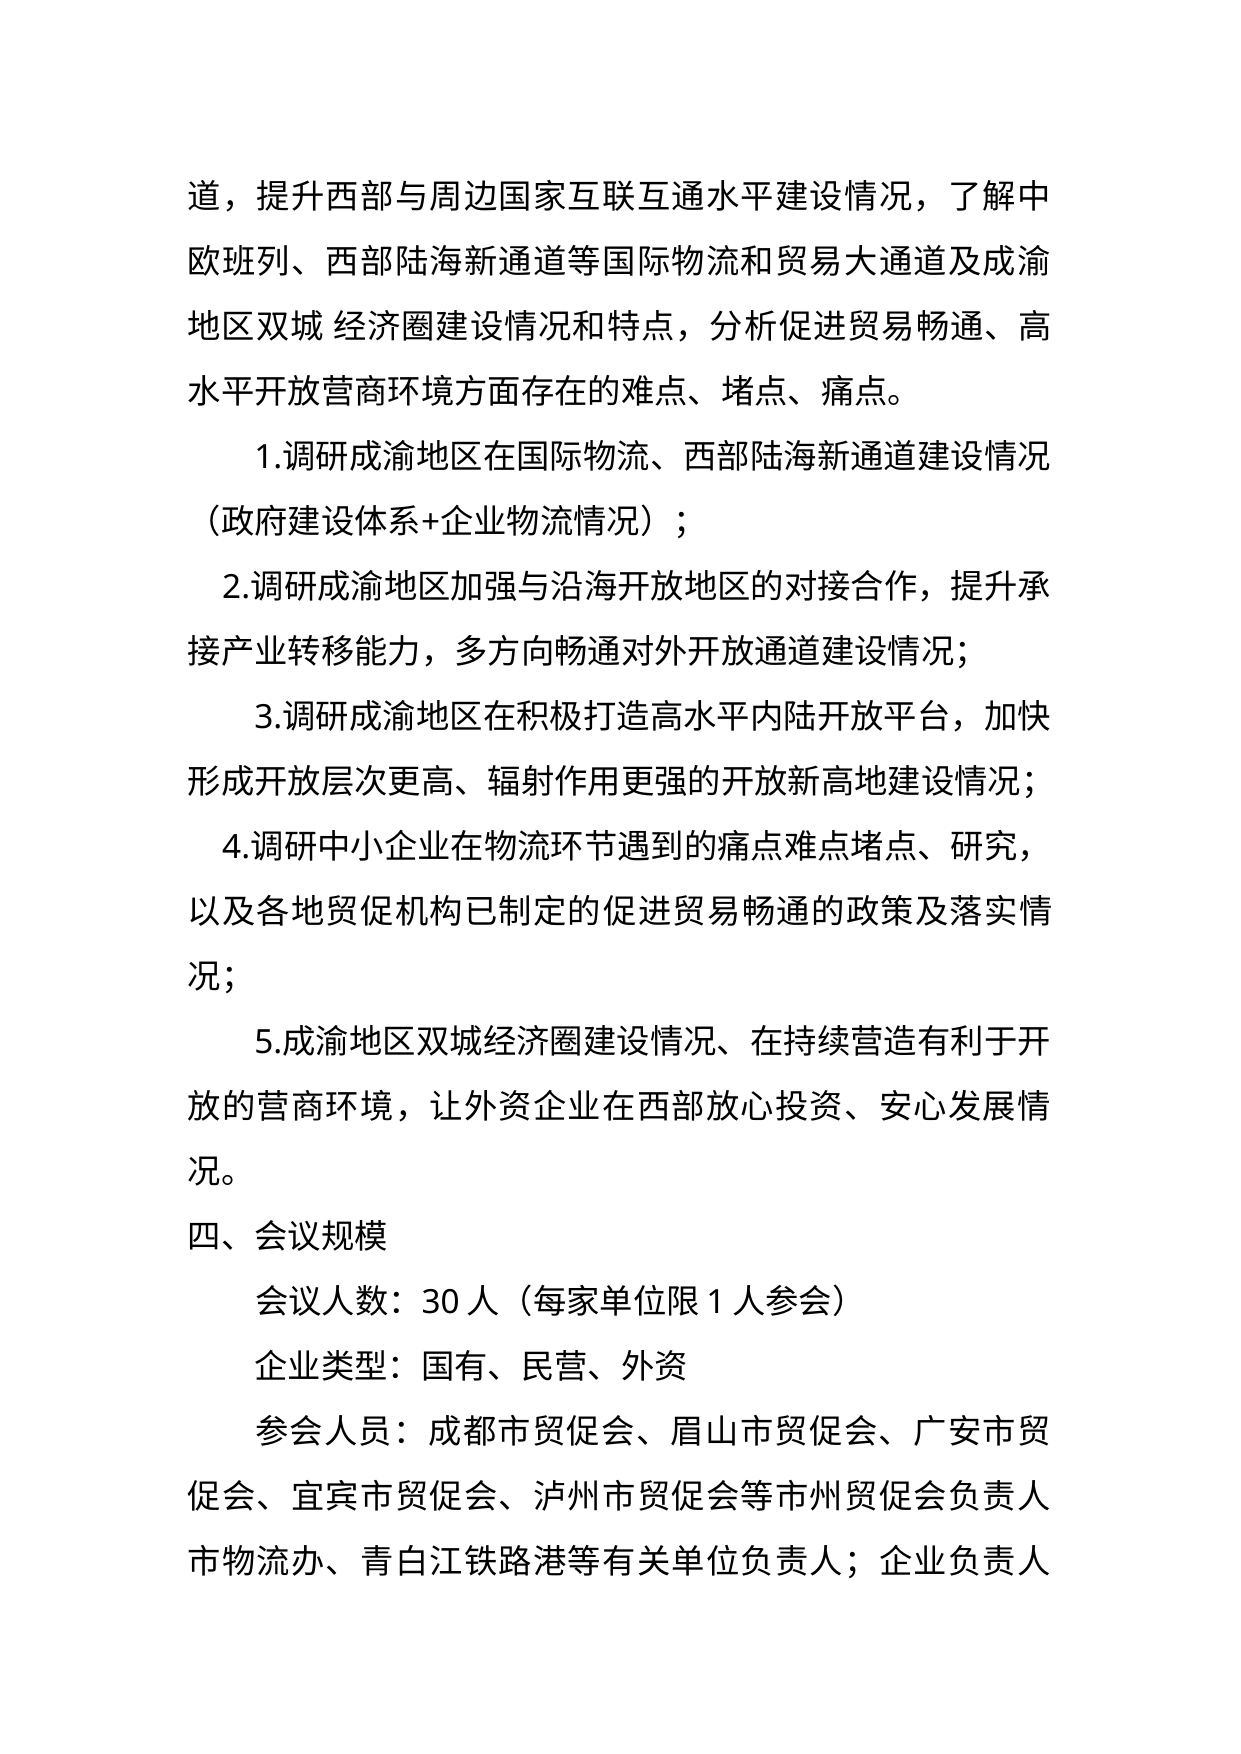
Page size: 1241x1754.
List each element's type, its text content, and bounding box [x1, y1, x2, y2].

text 1.调研成渝地区在国际物流、西部陆海新通道建设情况（政府建设体系+企业物流情况）； [187, 422, 1053, 552]
text 企业类型：国有、民营、外资 [187, 1332, 1053, 1397]
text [187, 1397, 1053, 1592]
text 会议人数：30人（每家单位限1人参会） [187, 1267, 1053, 1332]
text 4.调研中小企业在物流环节遇到的痛点难点堵点、研究，以及各地贸促机构已制定的促进贸易畅通的政策及落实情况； [187, 812, 1053, 1007]
text 四、会议规模 [187, 1202, 1053, 1267]
text 3.调研成渝地区在积极打造高水平内陆开放平台，加快形成开放层次更高、辐射作用更强的开放新高地建设情况； [187, 682, 1053, 812]
text 2.调研成渝地区加强与沿海开放地区的对接合作，提升承接产业转移能力，多方向畅通对外开放通道建设情况； [187, 552, 1053, 682]
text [187, 162, 1053, 422]
text 5.成渝地区双城经济圈建设情况、在持续营造有利于开放的营商环境，让外资企业在西部放心投资、安心发展情况。 [187, 1007, 1053, 1202]
